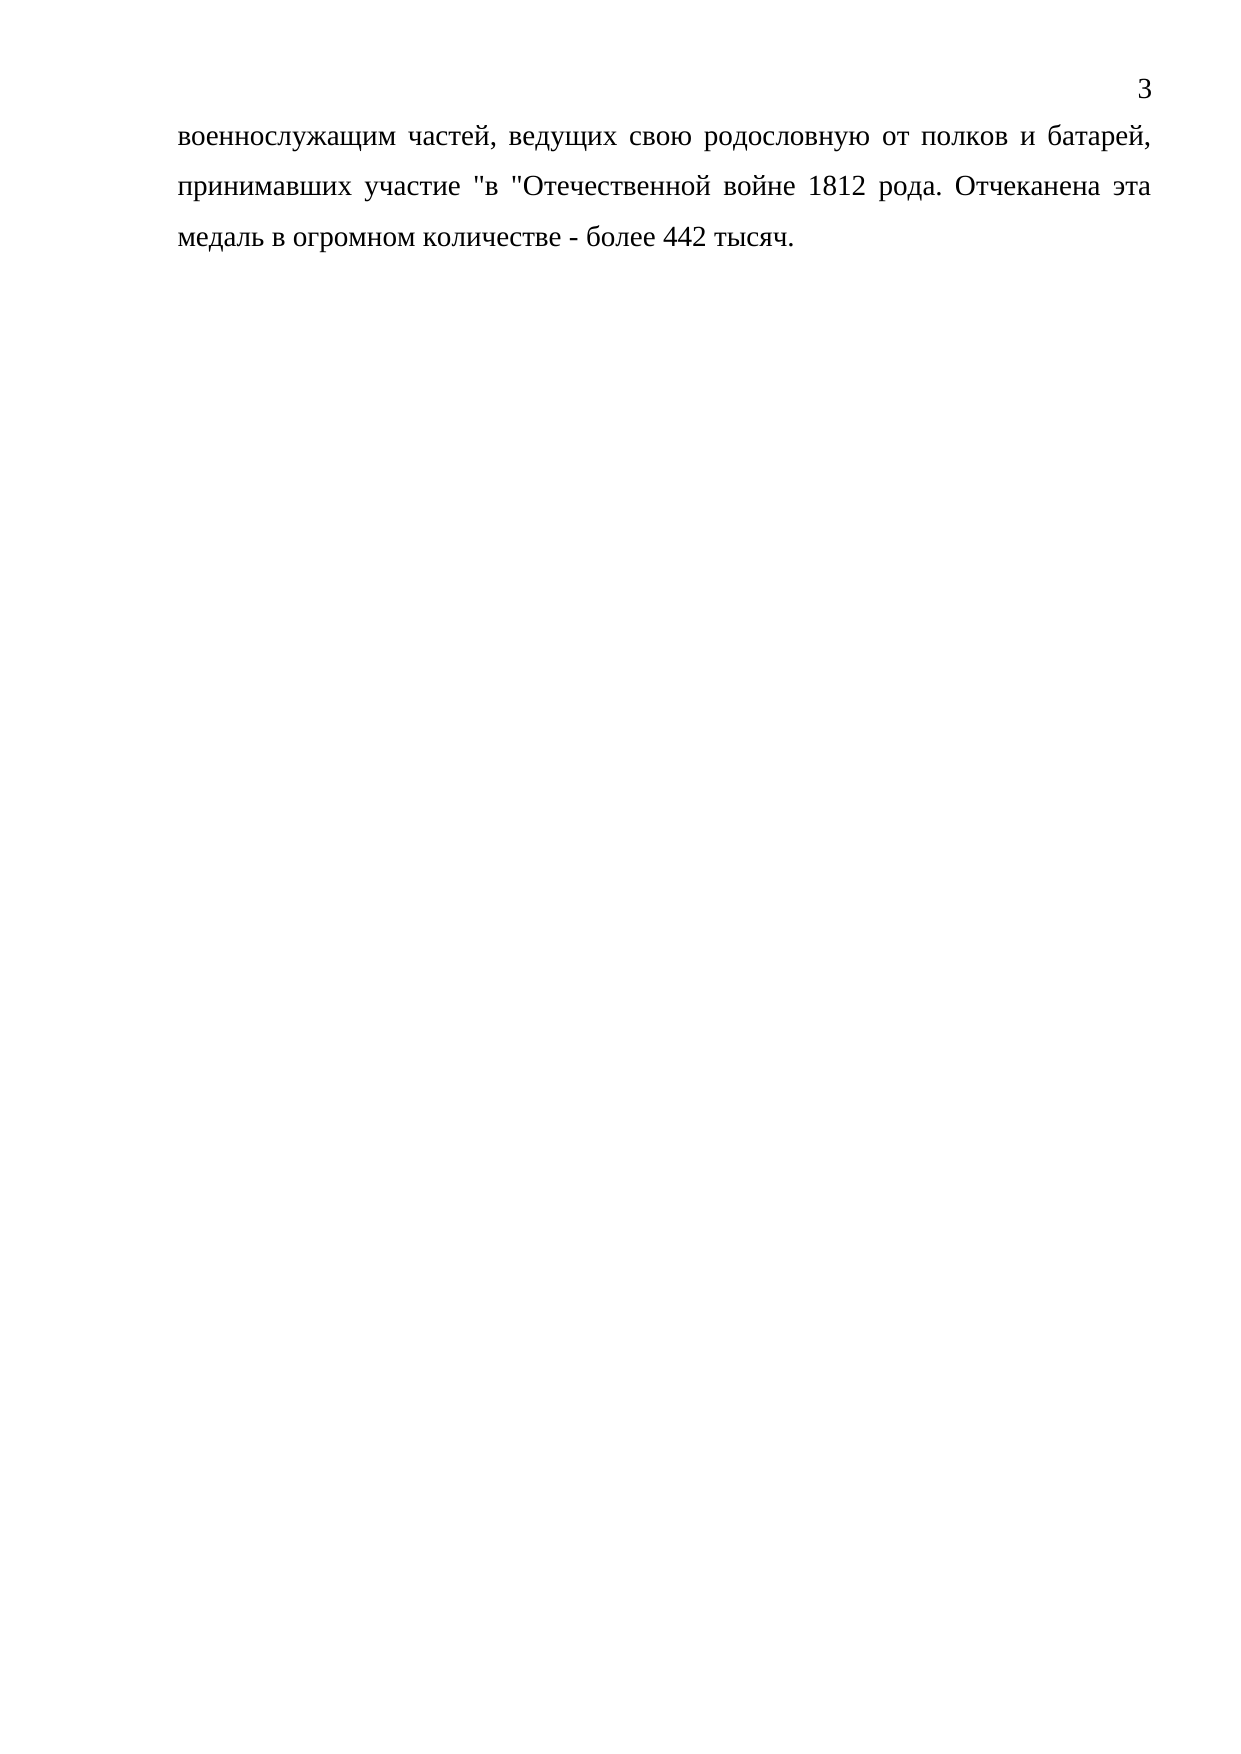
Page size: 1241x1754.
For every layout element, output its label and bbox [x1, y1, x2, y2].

text [177, 118, 1152, 252]
